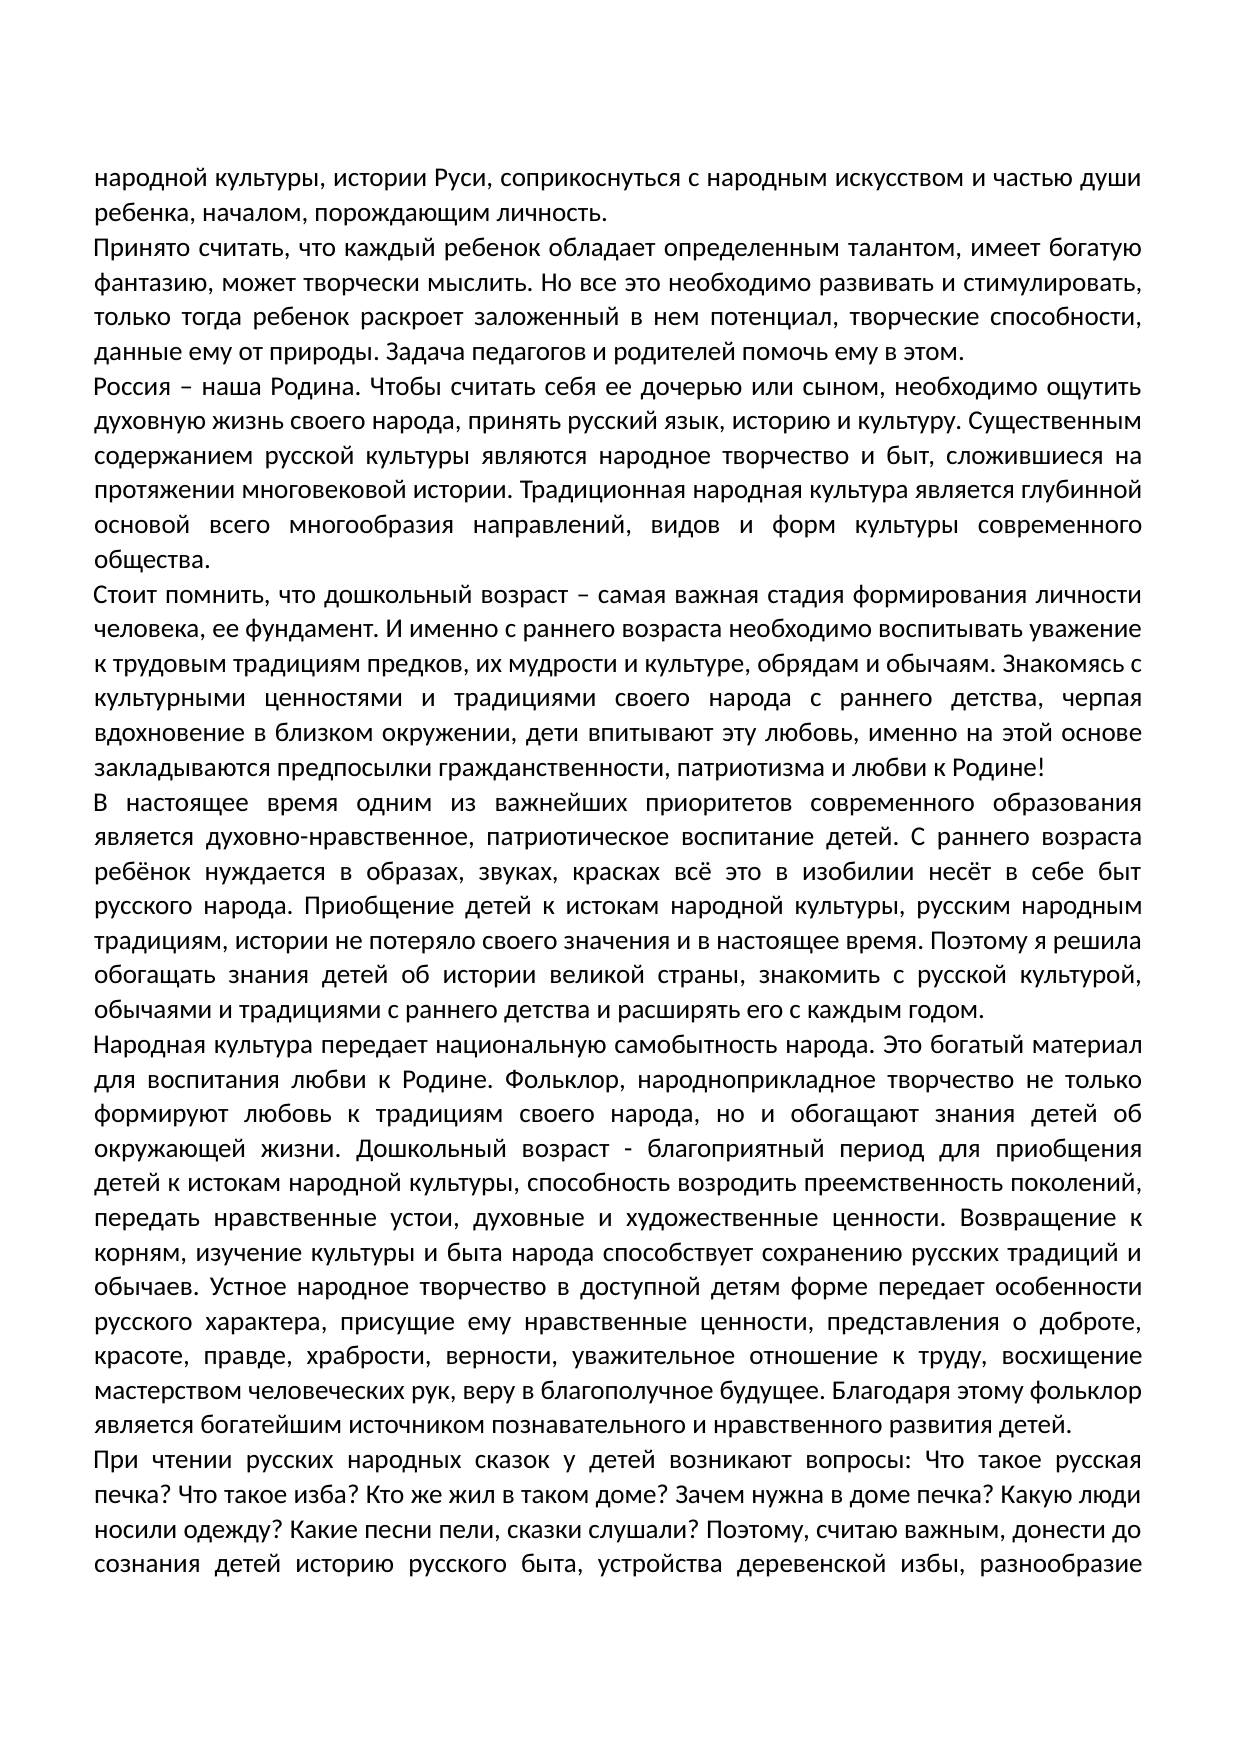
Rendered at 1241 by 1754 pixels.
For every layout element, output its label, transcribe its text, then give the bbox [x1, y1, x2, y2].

text Принято считать, что каждый ребенок обладает определенным талантом, имеет богатую фантазию, может творчески мыслить. Но все это необходимо развивать и стимулировать, только тогда ребенок раскроет заложенный в нем потенциал, творческие способности, данные ему от природы. Задача педагогов и родителей помочь ему в этом. [93, 230, 1143, 367]
text Стоит помнить, что дошкольный возраст – самая важная стадия формирования личности человека, ее фундамент. И именно с раннего возраста необходимо воспитывать уважение к трудовым традициям предков, их мудрости и культуре, обрядам и обычаям. Знакомясь с культурными ценностями и традициями своего народа с раннего детства, черпая вдохновение в близком окружении, дети впитывают эту любовь, именно на этой основе закладываются предпосылки гражданственности, патриотизма и любви к Родине! [93, 577, 1143, 783]
text Россия – наша Родина. Чтобы считать себя ее дочерью или сыном, необходимо ощутить духовную жизнь своего народа, принять русский язык, историю и культуру. Существенным содержанием русской культуры являются народное творчество и быт, сложившиеся на протяжении многовековой истории. Традиционная народная культура является глубинной основой всего многообразия направлений, видов и форм культуры современного общества. [93, 369, 1143, 575]
text Народная культура передает национальную самобытность народа. Это богатый материал для воспитания любви к Родине. Фольклор, народноприкладное творчество не только формируют любовь к традициям своего народа, но и обогащают знания детей об окружающей жизни. Дошкольный возраст - благоприятный период для приобщения детей к истокам народной культуры, способность возродить преемственность поколений, передать нравственные устои, духовные и художественные ценности. Возвращение к корням, изучение культуры и быта народа способствует сохранению русских традиций и обычаев. Устное народное творчество в доступной детям форме передает особенности русского характера, присущие ему нравственные ценности, представления о доброте, красоте, правде, храбрости, верности, уважительное отношение к труду, восхищение мастерством человеческих рук, веру в благополучное будущее. Благодаря этому фольклор является богатейшим источником познавательного и нравственного развития детей. [93, 1027, 1143, 1441]
text В настоящее время одним из важнейших приоритетов современного образования является духовно-нравственное, патриотическое воспитание детей. С раннего возраста ребёнок нуждается в образах, звуках, красках всё это в изобилии несёт в себе быт русского народа. Приобщение детей к истокам народной культуры, русским народным традициям, истории не потеряло своего значения и в настоящее время. Поэтому я решила обогащать знания детей об истории великой страны, знакомить с русской культурой, обычаями и традициями с раннего детства и расширять его с каждым годом. [93, 785, 1143, 1025]
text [93, 1443, 1143, 1579]
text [93, 161, 1143, 228]
